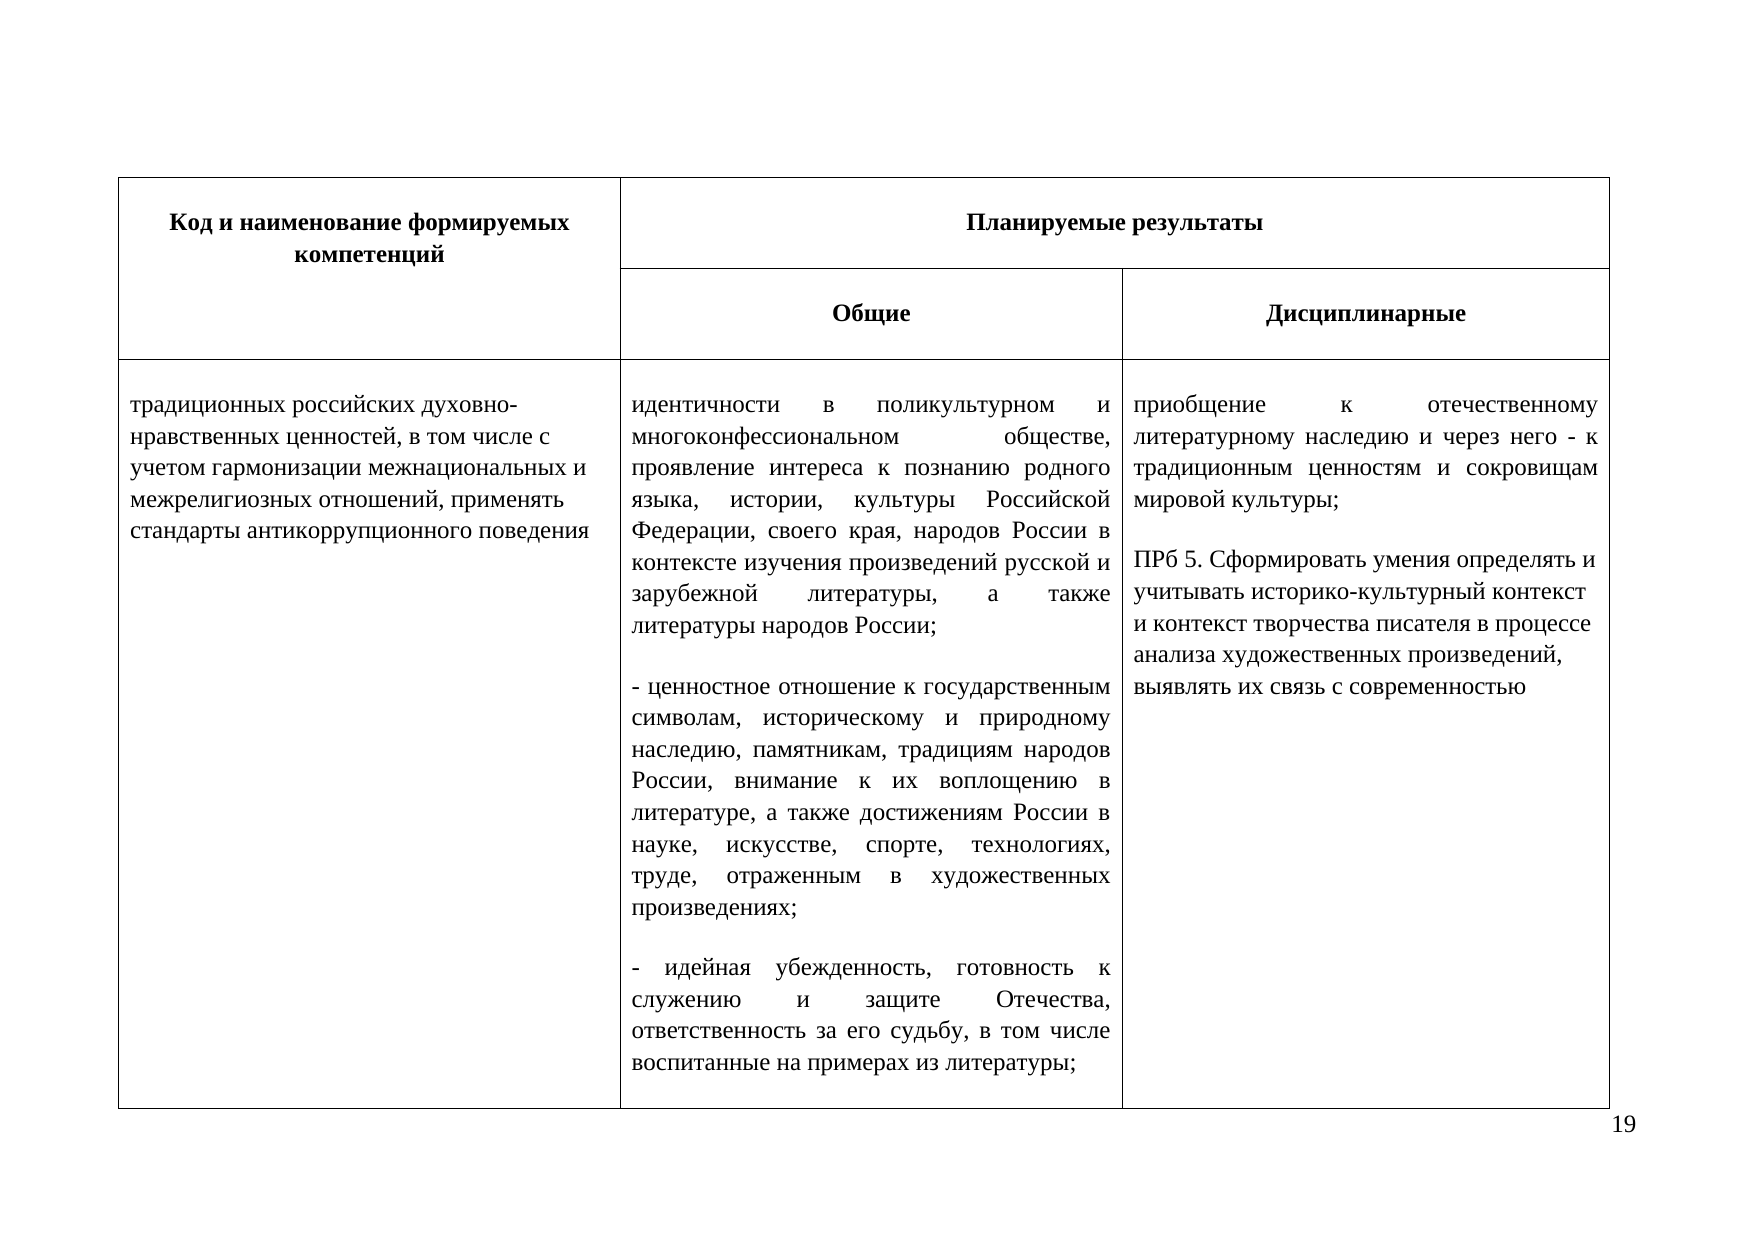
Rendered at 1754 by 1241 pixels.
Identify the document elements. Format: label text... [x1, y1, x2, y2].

table_header Код и наименование формируемых компетенций [119, 178, 620, 359]
table_header Планируемые результаты [621, 178, 1609, 268]
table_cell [1123, 360, 1609, 1108]
table_cell Общие [621, 269, 1122, 359]
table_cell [621, 360, 1122, 1108]
table_cell Дисциплинарные [1123, 269, 1609, 359]
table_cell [119, 360, 620, 1108]
